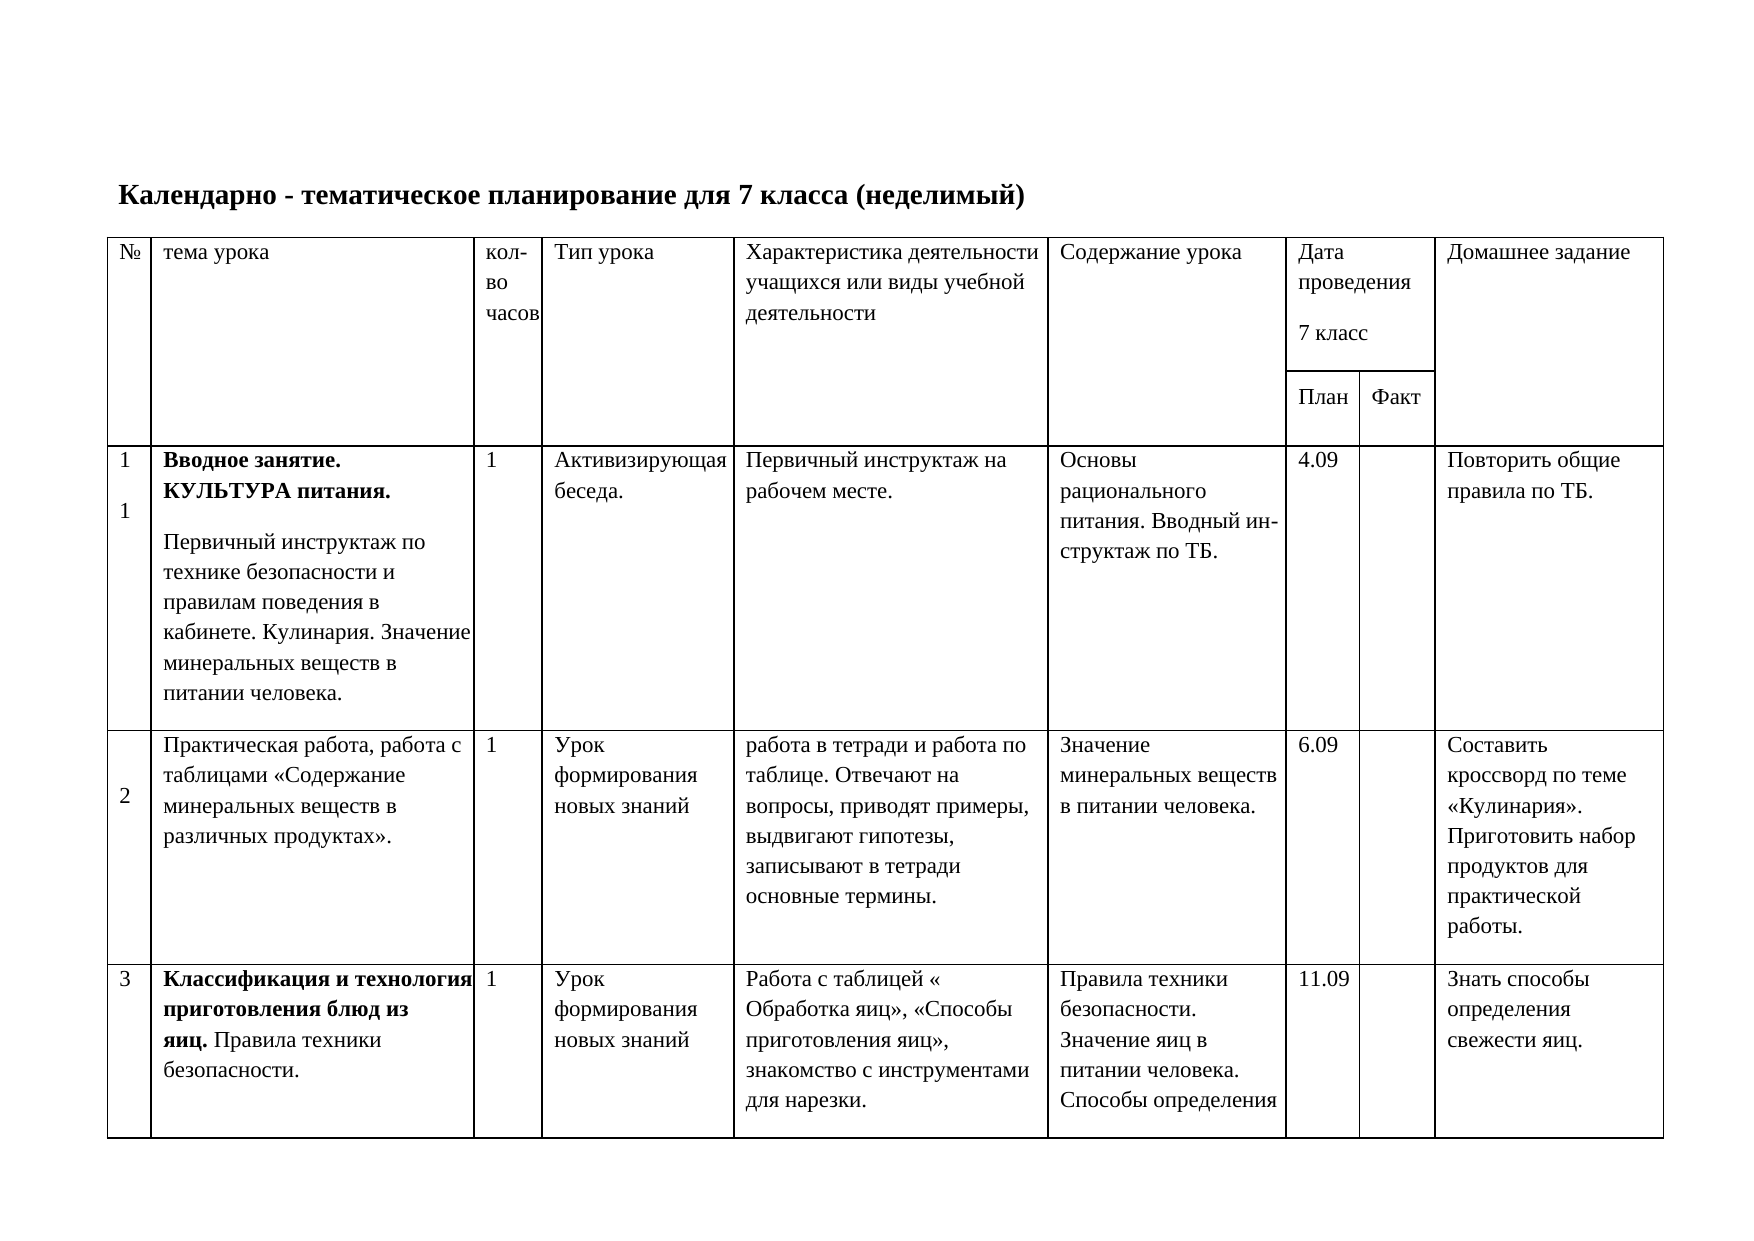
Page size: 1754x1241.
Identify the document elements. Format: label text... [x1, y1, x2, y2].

table_cell Основы рационального питания. Вводный инструктаж по ТБ. [1049, 447, 1285, 730]
table_header № [108, 238, 150, 445]
table_cell [1360, 447, 1434, 730]
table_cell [735, 965, 1047, 1137]
table_cell Активизирующая беседа. [543, 447, 733, 730]
table_header Тип урока [543, 238, 733, 445]
table_cell 1 [475, 965, 541, 1137]
table_cell Факт [1360, 372, 1434, 445]
table_cell [1360, 731, 1434, 964]
table_cell 11.09 [1287, 965, 1359, 1137]
table_cell 4.09 [1287, 447, 1359, 730]
table_cell 1 1 [108, 447, 150, 730]
table_header Дата проведения 7 класс [1287, 238, 1434, 370]
table_cell Первичный инструктаж на рабочем месте. [735, 447, 1047, 730]
table_header Домашнее задание [1436, 238, 1663, 445]
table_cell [1049, 965, 1285, 1137]
table_header Содержание урока [1049, 238, 1285, 445]
text Календарно - тематическое планирование для 7 класса (неделимый) [118, 177, 1636, 211]
table_cell [1360, 965, 1434, 1137]
table_cell 6.09 [1287, 731, 1359, 964]
table_cell 2 [108, 731, 150, 964]
table_header кол-во часов [475, 238, 541, 445]
table_cell Урок формирования новых знаний [543, 731, 733, 964]
table_cell Практическая работа, работа с таблицами «Содержание минеральных веществ в различных продуктах». [152, 731, 473, 964]
table_cell Повторить общие правила по ТБ. [1436, 447, 1663, 730]
table_cell 1 [475, 447, 541, 730]
table_cell Значение минеральных веществ в питании человека. [1049, 731, 1285, 964]
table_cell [543, 965, 733, 1137]
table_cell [152, 965, 473, 1137]
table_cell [1436, 965, 1663, 1137]
table_cell План [1287, 372, 1359, 445]
table_header тема урока [152, 238, 473, 445]
table_header Характеристика деятельности учащихся или виды учебной деятельности [735, 238, 1047, 445]
table_cell Составить кроссворд по теме «Кулинария». Приготовить набор продуктов для практической работы. [1436, 731, 1663, 964]
table_cell 1 [475, 731, 541, 964]
table_cell 3 [108, 965, 150, 1137]
table_cell работа в тетради и работа по таблице. Отвечают на вопросы, приводят примеры, выдвигают гипотезы, записывают в тетради основные термины. [735, 731, 1047, 964]
table_cell Вводное занятие. КУЛЬТУРА питания. Первичный инструктаж по технике безопасности и правилам поведения в кабинете. Кулинария. Значение минеральных веществ в питании человека. [152, 447, 473, 730]
